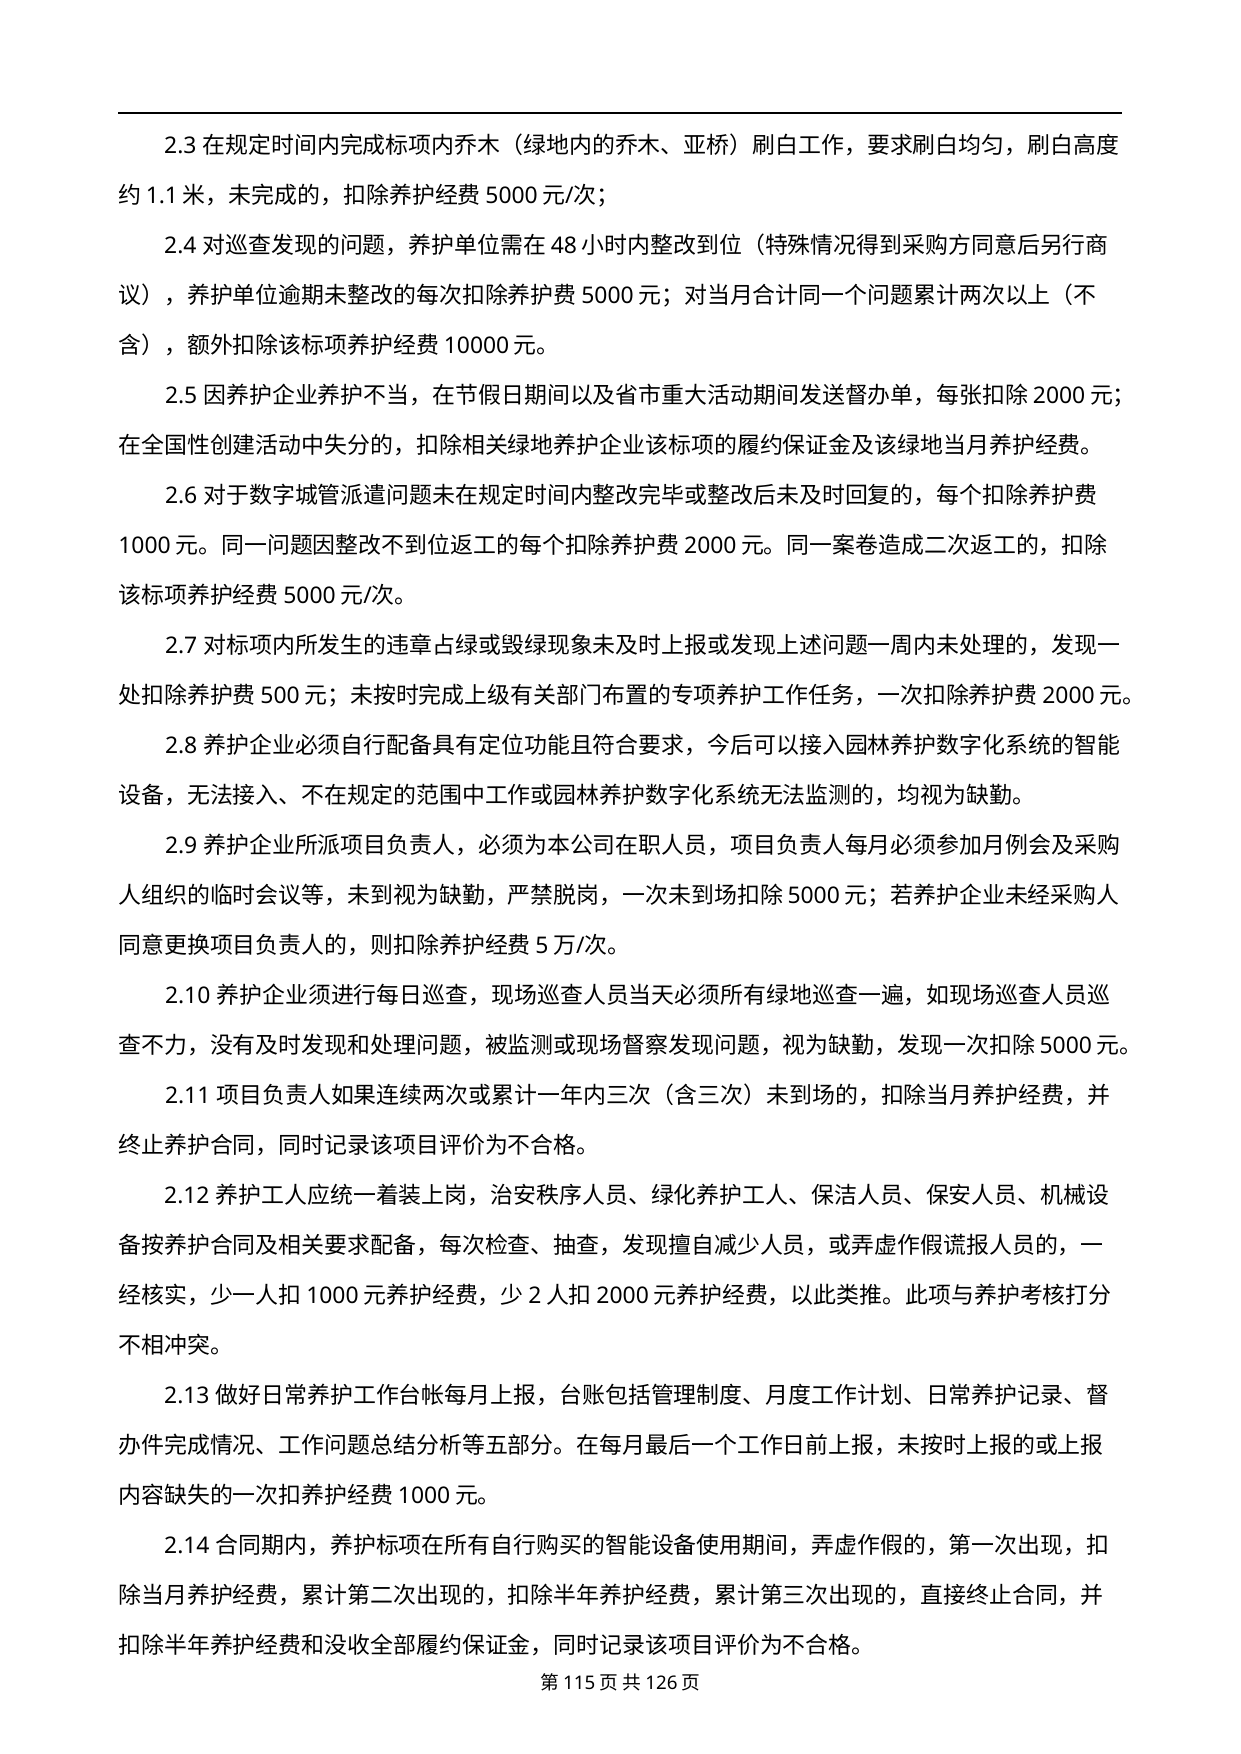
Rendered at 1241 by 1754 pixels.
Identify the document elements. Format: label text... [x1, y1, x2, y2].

text 2.4 对巡查发现的问题，养护单位需在48小时内整改到位（特殊情况得到采购方同意后另行商议），养护单位逾期未整改的每次扣除养护费5000元；对当月合计同一个问题累计两次以上（不含），额外扣除该标项养护经费10000元。 [118, 214, 1122, 364]
text 2.11 项目负责人如果连续两次或累计一年内三次（含三次）未到场的，扣除当月养护经费，并终止养护合同，同时记录该项目评价为不合格。 [118, 1064, 1122, 1164]
text 2.3 在规定时间内完成标项内乔木（绿地内的乔木、亚桥）刷白工作，要求刷白均匀，刷白高度约1.1米，未完成的，扣除养护经费5000元/次； [118, 114, 1122, 214]
text 2.8 养护企业必须自行配备具有定位功能且符合要求，今后可以接入园林养护数字化系统的智能设备，无法接入、不在规定的范围中工作或园林养护数字化系统无法监测的，均视为缺勤。 [118, 714, 1122, 814]
text 2.10 养护企业须进行每日巡查，现场巡查人员当天必须所有绿地巡查一遍，如现场巡查人员巡查不力，没有及时发现和处理问题，被监测或现场督察发现问题，视为缺勤，发现一次扣除5000元。 [118, 964, 1122, 1064]
text 2.12 养护工人应统一着装上岗，治安秩序人员、绿化养护工人、保洁人员、保安人员、机械设备按养护合同及相关要求配备，每次检查、抽查，发现擅自减少人员，或弄虚作假谎报人员的，一经核实，少一人扣1000元养护经费，少2人扣2000元养护经费，以此类推。此项与养护考核打分不相冲突。 [118, 1164, 1122, 1364]
text 2.6 对于数字城管派遣问题未在规定时间内整改完毕或整改后未及时回复的，每个扣除养护费1000元。同一问题因整改不到位返工的每个扣除养护费2000元。同一案卷造成二次返工的，扣除该标项养护经费5000元/次。 [118, 464, 1122, 614]
text 2.13 做好日常养护工作台帐每月上报，台账包括管理制度、月度工作计划、日常养护记录、督办件完成情况、工作问题总结分析等五部分。在每月最后一个工作日前上报，未按时上报的或上报内容缺失的一次扣养护经费1000元。 [118, 1364, 1122, 1514]
text 2.5 因养护企业养护不当，在节假日期间以及省市重大活动期间发送督办单，每张扣除2000元；在全国性创建活动中失分的，扣除相关绿地养护企业该标项的履约保证金及该绿地当月养护经费。 [118, 364, 1122, 464]
text 2.7 对标项内所发生的违章占绿或毁绿现象未及时上报或发现上述问题一周内未处理的，发现一处扣除养护费500元；未按时完成上级有关部门布置的专项养护工作任务，一次扣除养护费2000元。 [118, 614, 1122, 714]
text 2.9 养护企业所派项目负责人，必须为本公司在职人员，项目负责人每月必须参加月例会及采购人组织的临时会议等，未到视为缺勤，严禁脱岗，一次未到场扣除5000元；若养护企业未经采购人同意更换项目负责人的，则扣除养护经费5万/次。 [118, 814, 1122, 964]
text 2.14 合同期内，养护标项在所有自行购买的智能设备使用期间，弄虚作假的，第一次出现，扣除当月养护经费，累计第二次出现的，扣除半年养护经费，累计第三次出现的，直接终止合同，并扣除半年养护经费和没收全部履约保证金，同时记录该项目评价为不合格。 [118, 1514, 1122, 1664]
